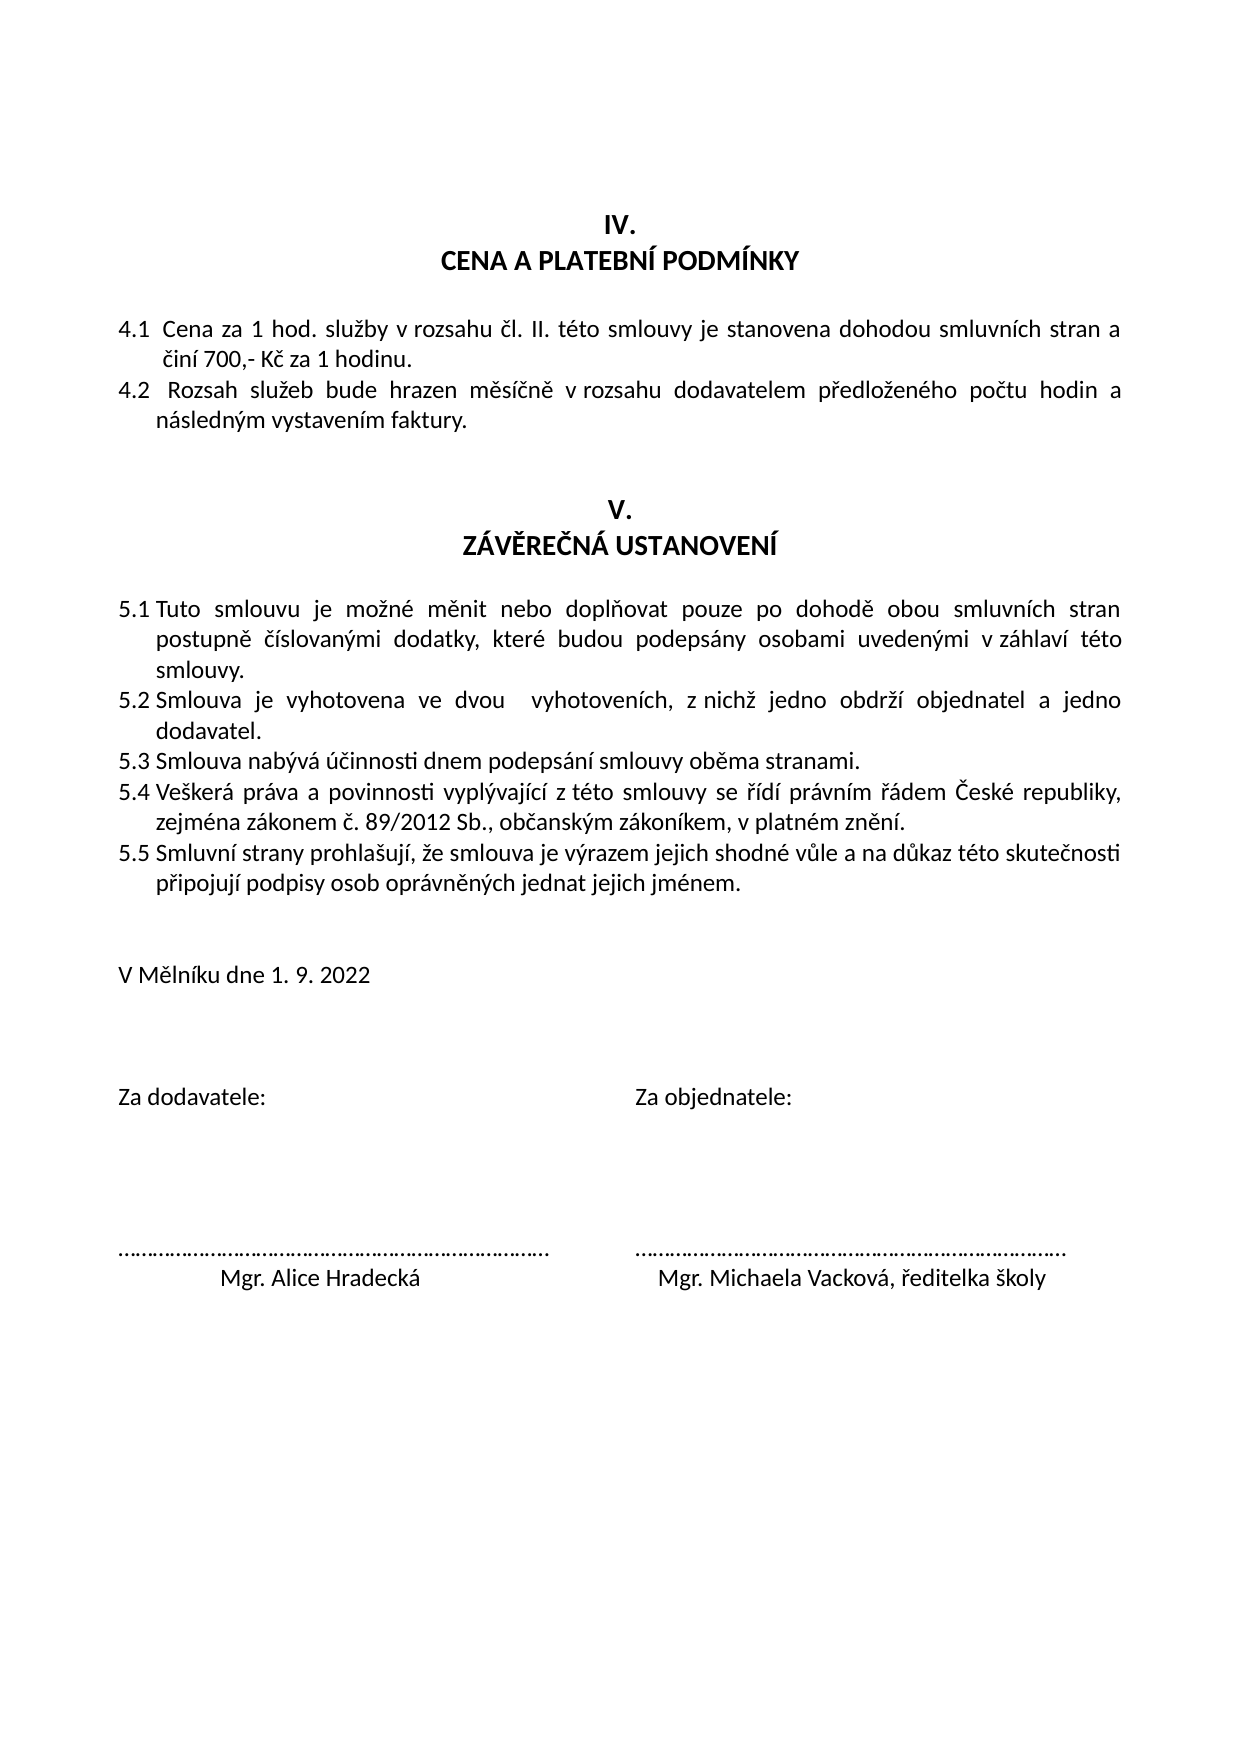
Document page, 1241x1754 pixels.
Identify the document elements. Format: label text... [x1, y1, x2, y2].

subtitle V. [118, 491, 1122, 527]
text V Mělníku dne 1. 9. 2022 [118, 959, 1122, 990]
text Za dodavatele: Za objednatele: [118, 1081, 1122, 1112]
subtitle IV. [118, 206, 1122, 242]
list Smlouva nabývá účinnosti dnem podepsání smlouvy oběma stranami. [118, 746, 1122, 776]
list Rozsah služeb bude hrazen měsíčně v rozsahu dodavatelem předloženého počtu hodin a následným vystavením faktury. [118, 374, 1122, 435]
subtitle CENA A PLATEBNÍ PODMÍNKY [118, 242, 1122, 277]
list Smlouva je vyhotovena ve dvou vyhotoveních, z nichž jedno obdrží objednatel a jedno dodavatel. [118, 684, 1122, 746]
list Tuto smlouvu je možné měnit nebo doplňovat pouze po dohodě obou smluvních stran postupně číslovanými dodatky, které budou podepsány osobami uvedenými v záhlaví této smlouvy. [118, 593, 1122, 684]
list Cena za 1 hod. služby v rozsahu čl. II. této smlouvy je stanovena dohodou smluvních stran a činí 700,- Kč za 1 hodinu. [118, 313, 1122, 374]
text ………………………………………………………………… ………………………………………………………………… [118, 1232, 1122, 1263]
list Veškerá práva a povinnosti vyplývající z této smlouvy se řídí právním řádem České republiky, zejména zákonem č. 89/2012 Sb., občanským zákoníkem, v platném znění. [118, 776, 1122, 837]
text Mgr. Alice Hradecká Mgr. Michaela Vacková, ředitelka školy [118, 1263, 1122, 1293]
list Smluvní strany prohlašují, že smlouva je výrazem jejich shodné vůle a na důkaz této skutečnosti připojují podpisy osob oprávněných jednat jejich jménem. [118, 837, 1122, 898]
subtitle ZÁVĚREČNÁ USTANOVENÍ [118, 527, 1122, 562]
